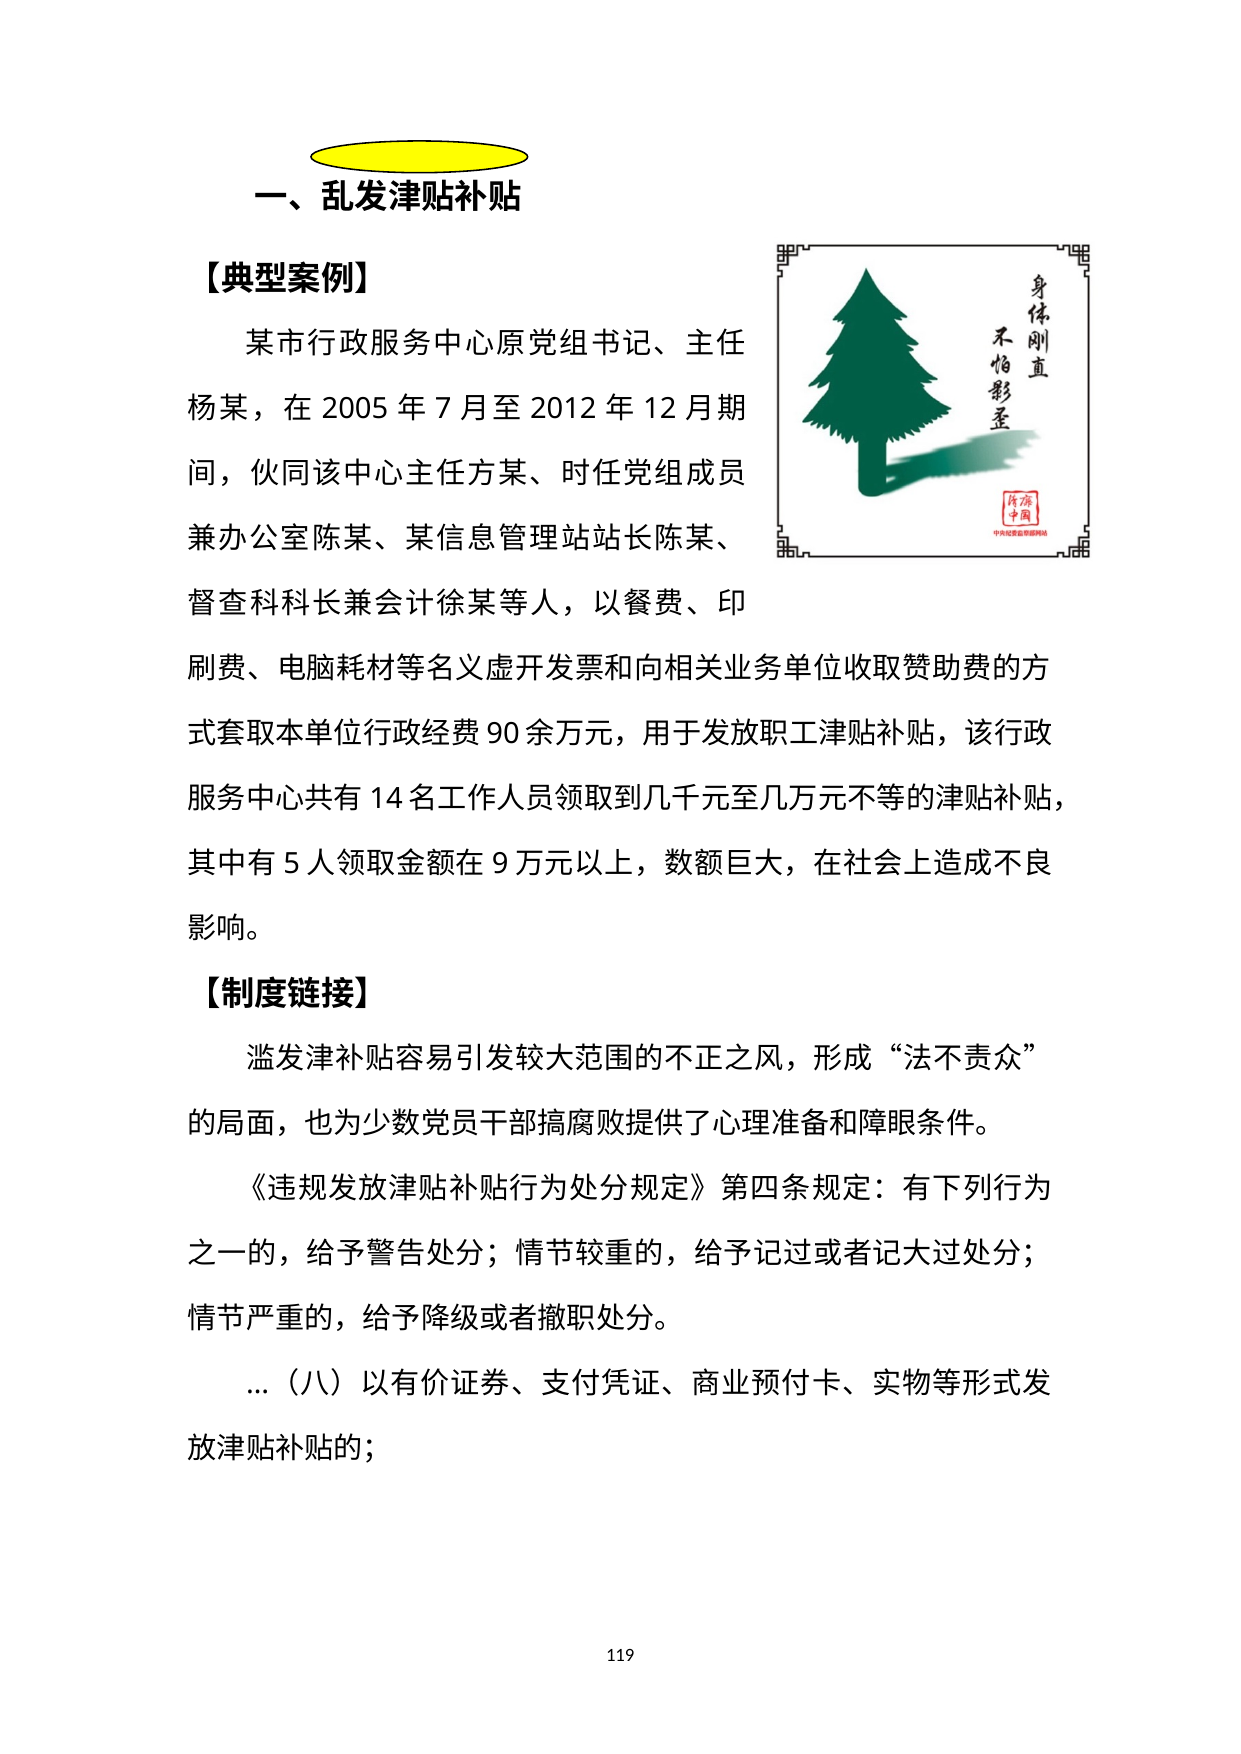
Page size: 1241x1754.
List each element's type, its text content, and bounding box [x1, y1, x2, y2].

picture [763, 231, 1101, 569]
text …（八）以有价证券、支付凭证、商业预付卡、实物等形式发放津贴补贴的； [187, 1348, 1053, 1478]
text 【典型案例】 [187, 243, 763, 308]
text 某市行政服务中心原党组书记、主任杨某，在2005年7月至2012年12月期间，伙同该中心主任方某、时任党组成员兼办公室陈某、某信息管理站站长陈某、督查科科长兼会计徐某等人，以餐费、印刷费、电脑耗材等名义虚开发票和向相关业务单位收取赞助费的方式套取本单位行政经费90余万元，用于发放职工津贴补贴，该行政服务中心共有14名工作人员领取到几千元至几万元不等的津贴补贴，其中有5人领取金额在9万元以上，数额巨大，在社会上造成不良影响。 [187, 308, 1053, 958]
text 【制度链接】 [187, 958, 1053, 1023]
text 滥发津补贴容易引发较大范围的不正之风，形成“法不责众”的局面，也为少数党员干部搞腐败提供了心理准备和障眼条件。 [187, 1023, 1053, 1153]
text 《违规发放津贴补贴行为处分规定》第四条规定：有下列行为之一的，给予警告处分；情节较重的，给予记过或者记大过处分；情节严重的，给予降级或者撤职处分。 [187, 1153, 1053, 1348]
subtitle 一、乱发津贴补贴 [187, 162, 1053, 227]
